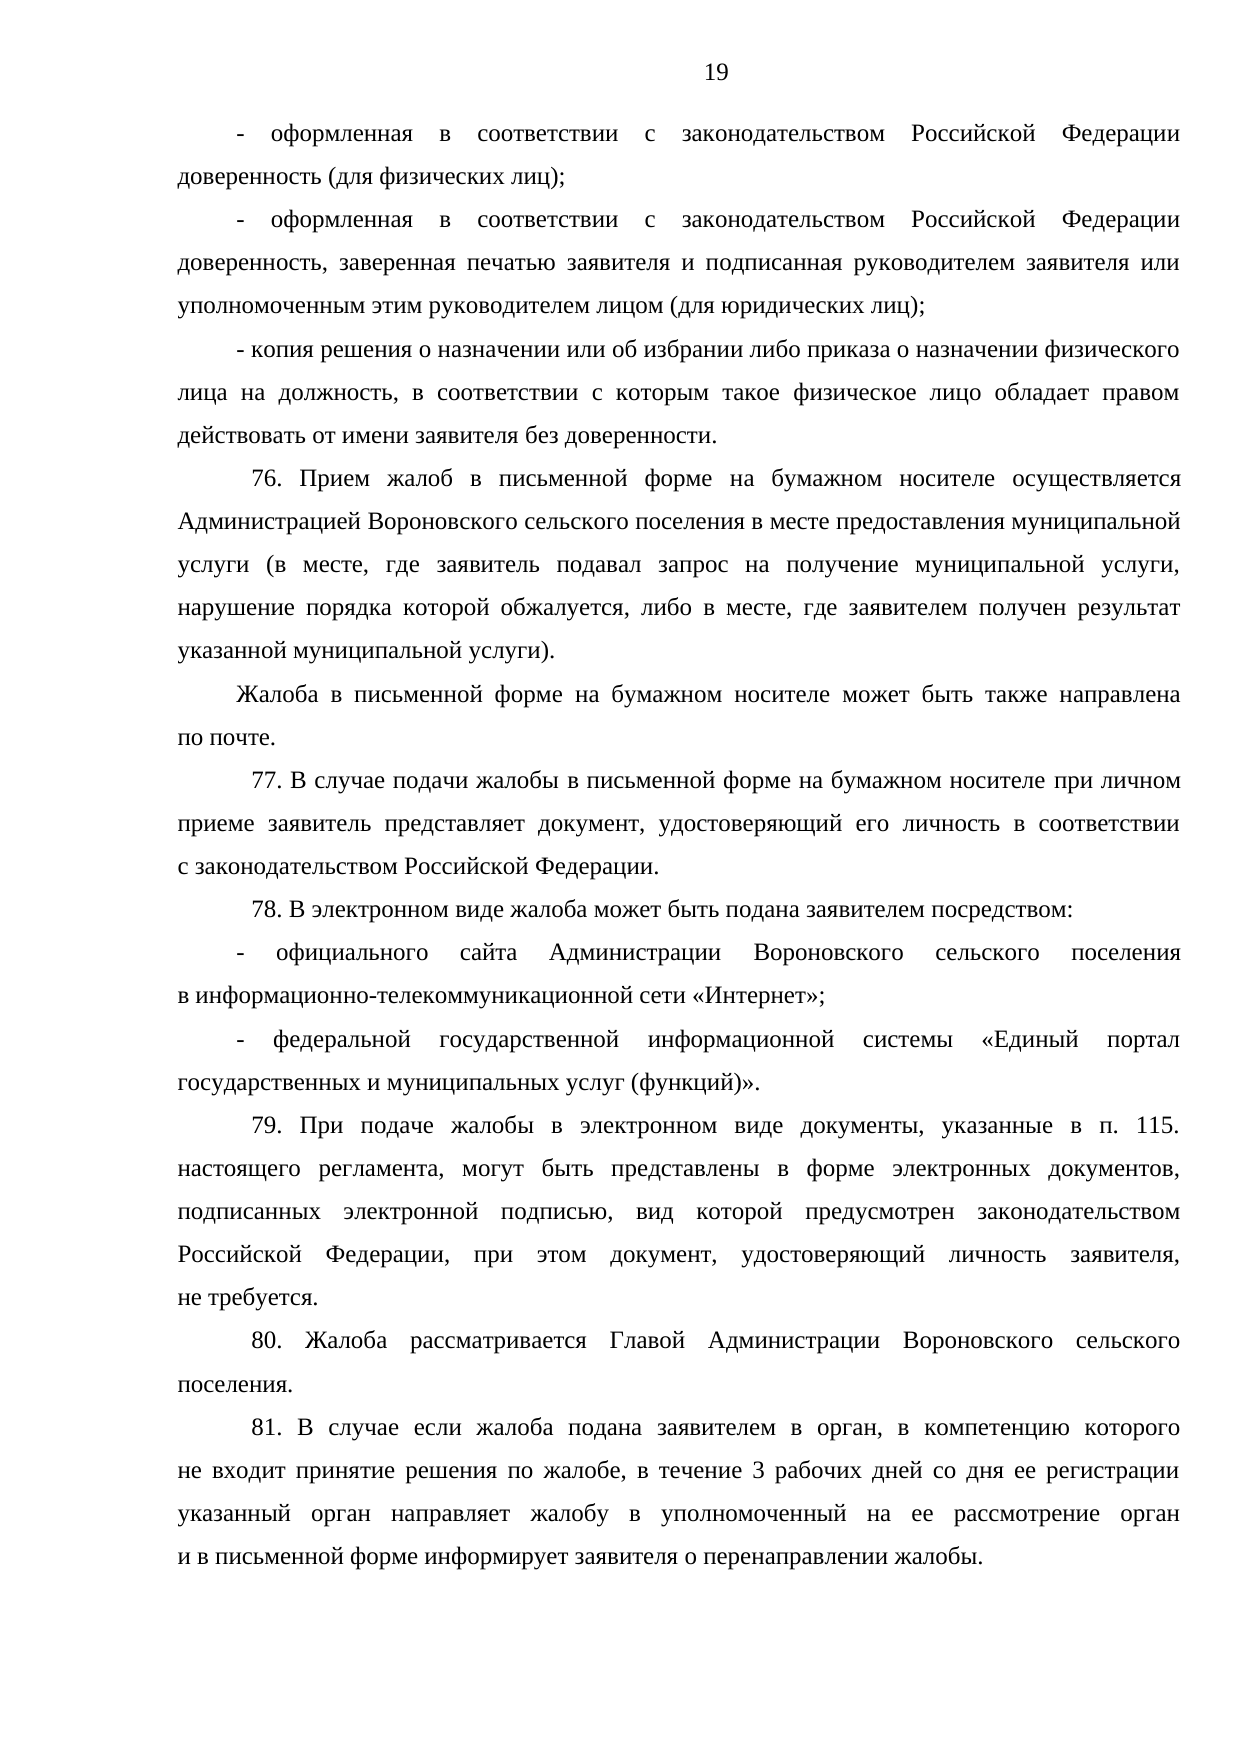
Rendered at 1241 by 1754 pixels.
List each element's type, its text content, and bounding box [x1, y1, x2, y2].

text - официального сайта Администрации Вороновского сельского поселения в информационно-телекоммуникационной сети «Интернет»; [177, 937, 1181, 1009]
text 76. Прием жалоб в письменной форме на бумажном носителе осуществляется Администрацией Вороновского сельского поселения в месте предоставления муниципальной услуги (в месте, где заявитель подавал запрос на получение муниципальной услуги, нарушение порядка которой обжалуется, либо в месте, где заявителем получен результат указанной муниципальной услуги). [177, 463, 1181, 664]
text 77. В случае подачи жалобы в письменной форме на бумажном носителе при личном приеме заявитель представляет документ, удостоверяющий его личность в соответствии с законодательством Российской Федерации. [177, 765, 1181, 880]
text 81. В случае если жалоба подана заявителем в орган, в компетенцию которого не входит принятие решения по жалобе, в течение 3 рабочих дней со дня ее регистрации указанный орган направляет жалобу в уполномоченный на ее рассмотрение орган и в письменной форме информирует заявителя о перенаправлении жалобы. [177, 1412, 1181, 1570]
text Жалоба в письменной форме на бумажном носителе может быть также направлена по почте. [177, 679, 1181, 751]
text - оформленная в соответствии с законодательством Российской Федерации доверенность, заверенная печатью заявителя и подписанная руководителем заявителя или уполномоченным этим руководителем лицом (для юридических лиц); [177, 204, 1181, 319]
text - оформленная в соответствии с законодательством Российской Федерации доверенность (для физических лиц); [177, 118, 1181, 190]
text - федеральной государственной информационной системы «Единый портал государственных и муниципальных услуг (функций)». [177, 1024, 1181, 1096]
text 79. При подаче жалобы в электронном виде документы, указанные в п. 115. настоящего регламента, могут быть представлены в форме электронных документов, подписанных электронной подписью, вид которой предусмотрен законодательством Российской Федерации, при этом документ, удостоверяющий личность заявителя, не требуется. [177, 1110, 1181, 1311]
text 78. В электронном виде жалоба может быть подана заявителем посредством: [251, 894, 1181, 923]
text - копия решения о назначении или об избрании либо приказа о назначении физического лица на должность, в соответствии с которым такое физическое лицо обладает правом действовать от имени заявителя без доверенности. [177, 334, 1181, 449]
text 80. Жалоба рассматривается Главой Администрации Вороновского сельского поселения. [177, 1326, 1181, 1397]
